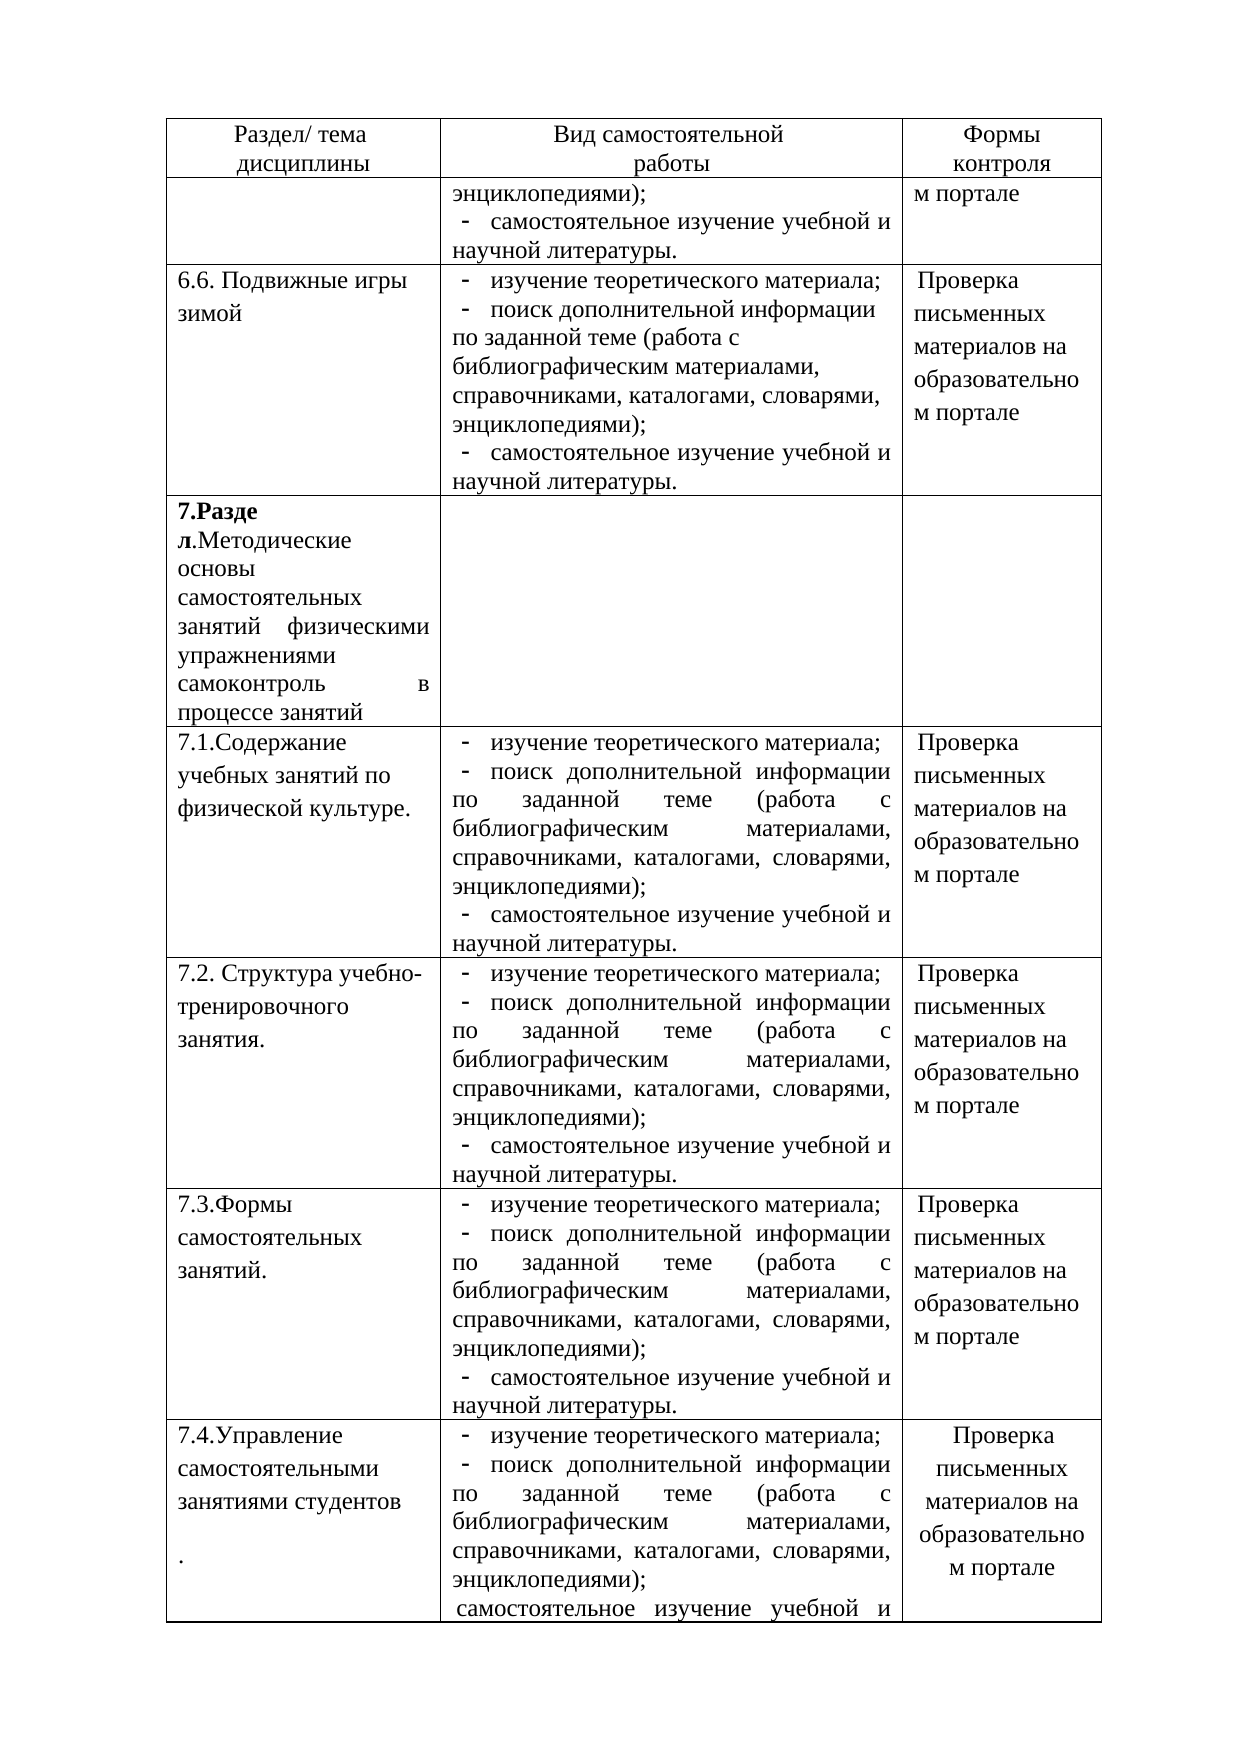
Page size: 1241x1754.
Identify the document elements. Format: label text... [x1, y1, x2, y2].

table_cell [903, 178, 1101, 264]
table_cell Проверка письменных материалов на образовательном портале [903, 727, 1101, 957]
table_cell Проверка письменных материалов на образовательном портале [903, 1189, 1101, 1419]
table_cell [441, 496, 902, 726]
table_cell 7.2. Структура учебно-тренировочного занятия. [167, 958, 440, 1188]
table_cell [903, 1420, 1101, 1621]
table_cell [441, 178, 902, 264]
table_cell 7.3.Формы самостоятельных занятий. [167, 1189, 440, 1419]
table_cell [167, 178, 440, 264]
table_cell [167, 1420, 440, 1621]
table_cell [903, 496, 1101, 726]
table_header Вид самостоятельной работы [441, 119, 902, 177]
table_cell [441, 1420, 902, 1621]
table_cell 6.6. Подвижные игры зимой [167, 265, 440, 495]
table_cell 7.Раздел.Методические основы самостоятельных занятий физическими упражнениями самоконтроль в процессе занятий [167, 496, 440, 726]
table_cell 7.1.Содержание учебных занятий по физической культуре. [167, 727, 440, 957]
table_header Формы контроля [903, 119, 1101, 177]
table_header Раздел/ тема дисциплины [167, 119, 440, 177]
table_cell Проверка письменных материалов на образовательном портале [903, 958, 1101, 1188]
table_cell Проверка письменных материалов на образовательном портале [903, 265, 1101, 495]
